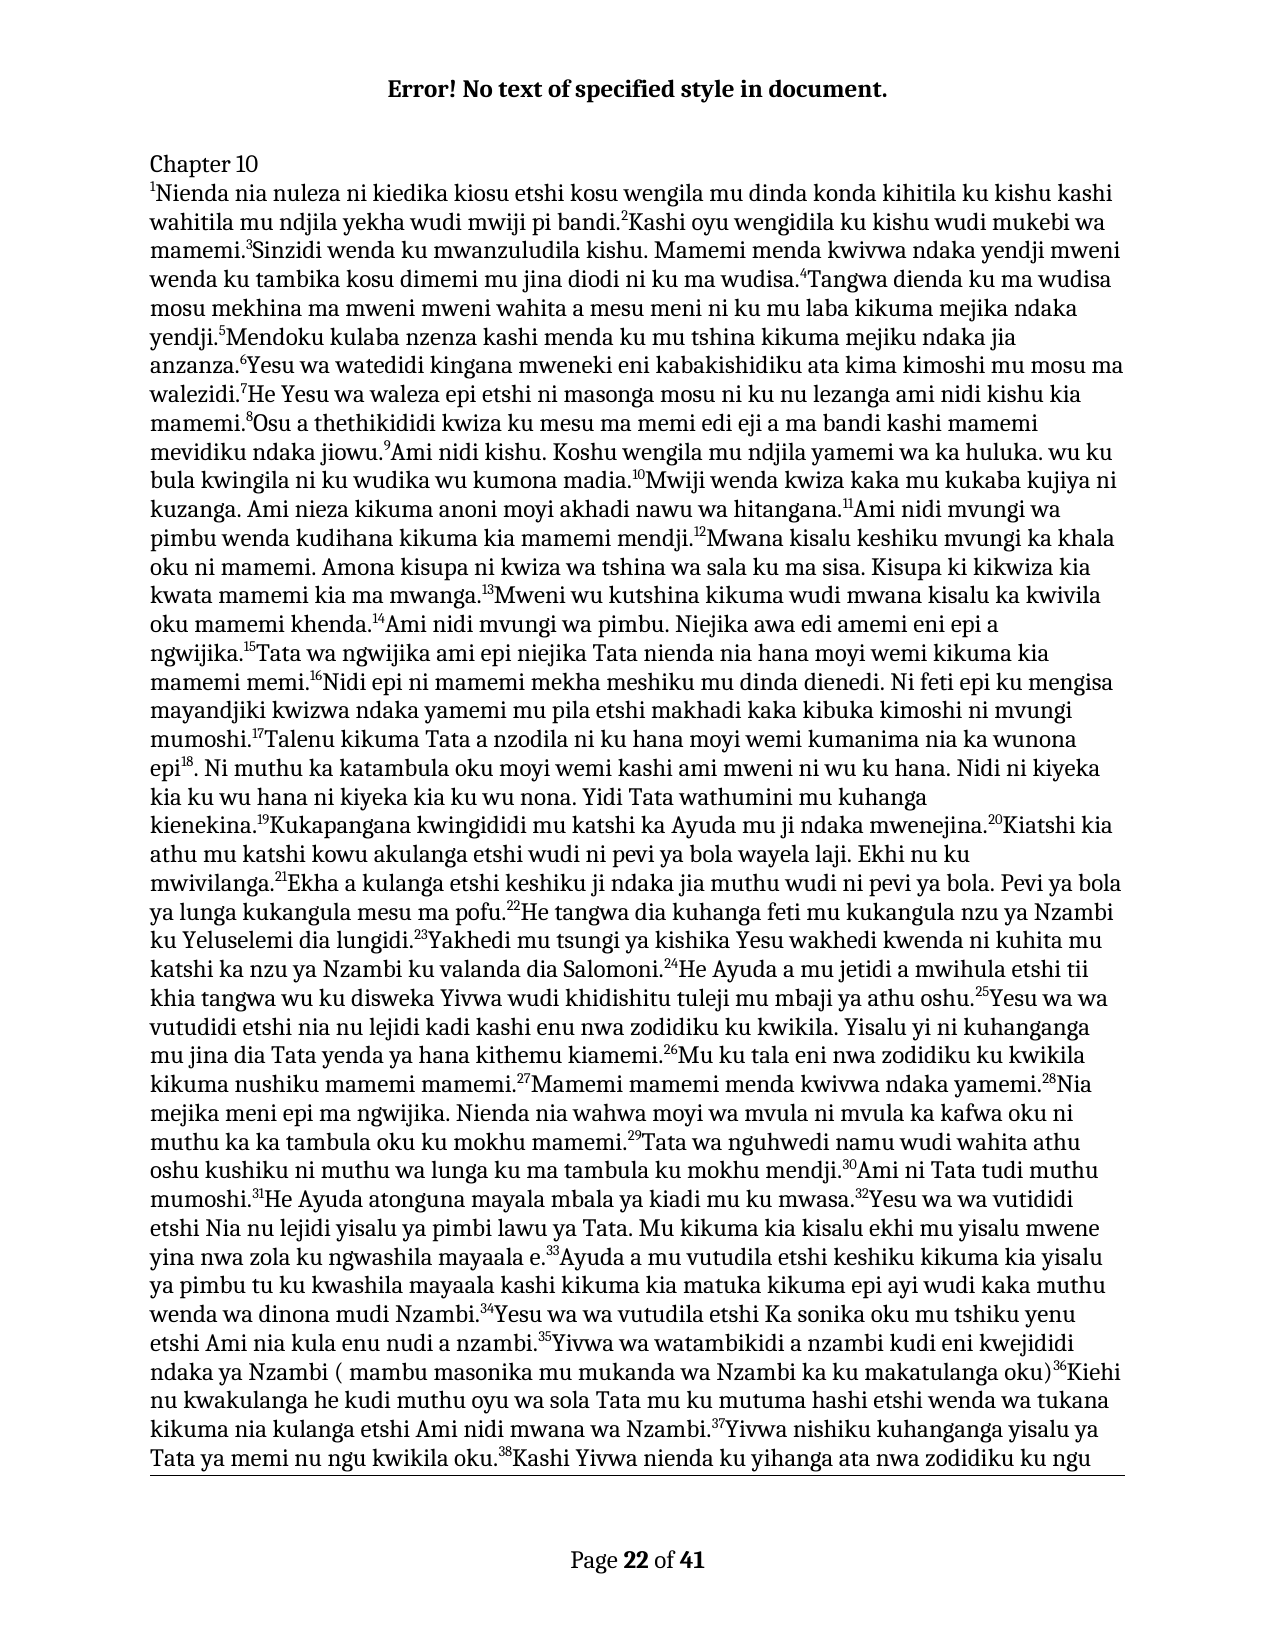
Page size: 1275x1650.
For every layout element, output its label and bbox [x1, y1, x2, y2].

text [150, 150, 1125, 1475]
